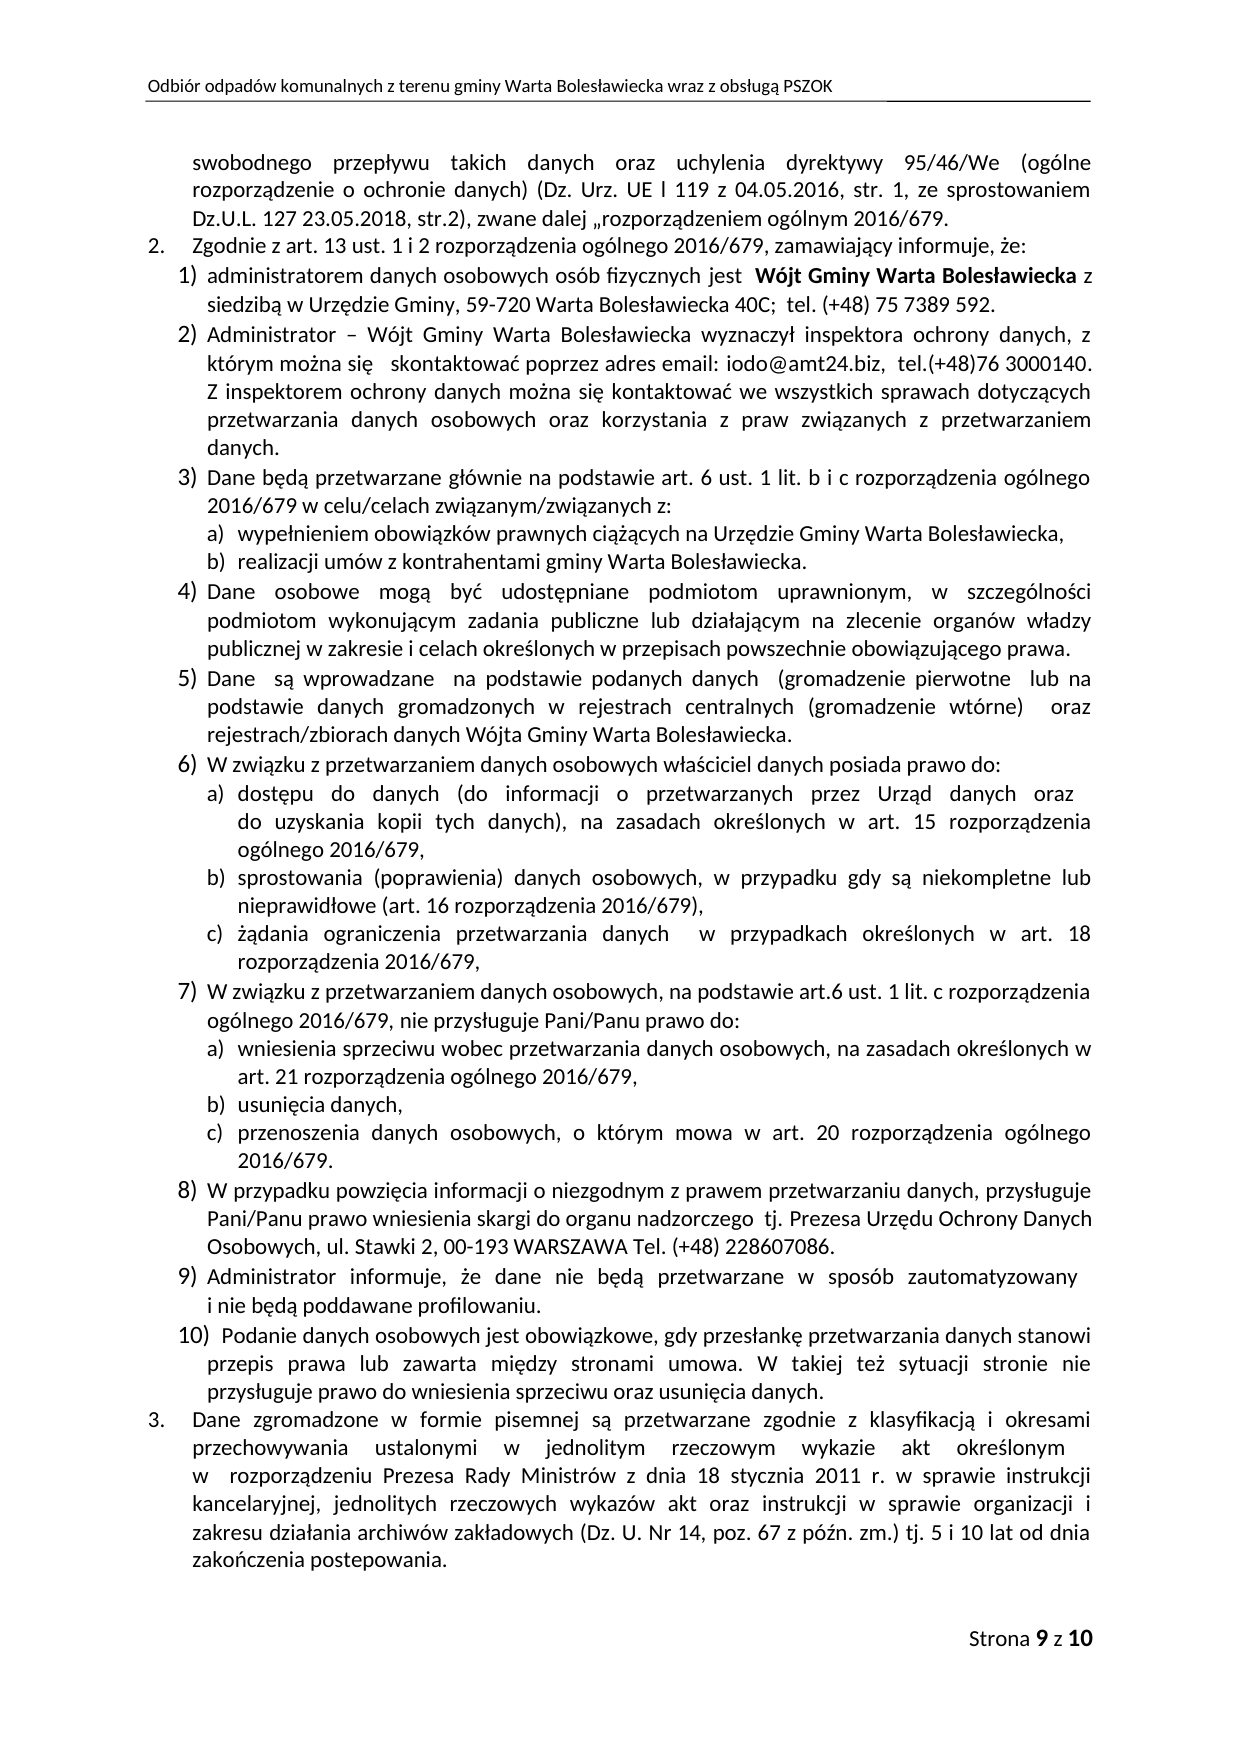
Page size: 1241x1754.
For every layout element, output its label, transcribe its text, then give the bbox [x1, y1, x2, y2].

list wniesienia sprzeciwu wobec przetwarzania danych osobowych, na zasadach określonych w art. 21 rozporządzenia ogólnego 2016/679, [207, 1034, 1093, 1090]
list Dane są wprowadzane na podstawie podanych danych (gromadzenie pierwotne lub na podstawie danych gromadzonych w rejestrach centralnych (gromadzenie wtórne) oraz rejestrach/zbiorach danych Wójta Gminy Warta Bolesławiecka. [177, 662, 1093, 748]
list Dane zgromadzone w formie pisemnej są przetwarzane zgodnie z klasyfikacją i okresami przechowywania ustalonymi w jednolitym rzeczowym wykazie akt określonym w rozporządzeniu Prezesa Rady Ministrów z dnia 18 stycznia 2011 r. w sprawie instrukcji kancelaryjnej, jednolitych rzeczowych wykazów akt oraz instrukcji w sprawie organizacji i zakresu działania archiwów zakładowych (Dz. U. Nr 14, poz. 67 z późn. zm.) tj. 5 i 10 lat od dnia zakończenia postepowania. [148, 1406, 1093, 1574]
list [148, 148, 1093, 232]
list dostępu do danych (do informacji o przetwarzanych przez Urząd danych oraz do uzyskania kopii tych danych), na zasadach określonych w art. 15 rozporządzenia ogólnego 2016/679, [207, 779, 1093, 863]
list Dane osobowe mogą być udostępniane podmiotom uprawnionym, w szczególności podmiotom wykonującym zadania publiczne lub działającym na zlecenie organów władzy publicznej w zakresie i celach określonych w przepisach powszechnie obowiązującego prawa. [177, 575, 1093, 662]
list żądania ograniczenia przetwarzania danych w przypadkach określonych w art. 18 rozporządzenia 2016/679, [207, 919, 1093, 975]
list Podanie danych osobowych jest obowiązkowe, gdy przesłankę przetwarzania danych stanowi przepis prawa lub zawarta między stronami umowa. W takiej też sytuacji stronie nie przysługuje prawo do wniesienia sprzeciwu oraz usunięcia danych. [177, 1319, 1093, 1406]
list sprostowania (poprawienia) danych osobowych, w przypadku gdy są niekompletne lub nieprawidłowe (art. 16 rozporządzenia 2016/679), [207, 863, 1093, 919]
list wypełnieniem obowiązków prawnych ciążących na Urzędzie Gminy Warta Bolesławiecka, [207, 519, 1093, 547]
list W związku z przetwarzaniem danych osobowych, na podstawie art.6 ust. 1 lit. c rozporządzenia ogólnego 2016/679, nie przysługuje Pani/Panu prawo do: [177, 975, 1093, 1034]
list usunięcia danych, [207, 1090, 1093, 1118]
list przenoszenia danych osobowych, o którym mowa w art. 20 rozporządzenia ogólnego 2016/679. [207, 1118, 1093, 1174]
list Administrator informuje, że dane nie będą przetwarzane w sposób zautomatyzowany i nie będą poddawane profilowaniu. [177, 1260, 1093, 1319]
list realizacji umów z kontrahentami gminy Warta Bolesławiecka. [207, 547, 1093, 575]
list Administrator – Wójt Gminy Warta Bolesławiecka wyznaczył inspektora ochrony danych, z którym można się skontaktować poprzez adres email: iodo@amt24.biz, tel.(+48)76 3000140. Z inspektorem ochrony danych można się kontaktować we wszystkich sprawach dotyczących przetwarzania danych osobowych oraz korzystania z praw związanych z przetwarzaniem danych. [177, 318, 1093, 461]
list W związku z przetwarzaniem danych osobowych właściciel danych posiada prawo do: [177, 748, 1093, 779]
list administratorem danych osobowych osób fizycznych jest Wójt Gminy Warta Bolesławiecka z siedzibą w Urzędzie Gminy, 59-720 Warta Bolesławiecka 40C; tel. (+48) 75 7389 592. [177, 260, 1093, 318]
list Zgodnie z art. 13 ust. 1 i 2 rozporządzenia ogólnego 2016/679, zamawiający informuje, że: [148, 232, 1093, 260]
list Dane będą przetwarzane głównie na podstawie art. 6 ust. 1 lit. b i c rozporządzenia ogólnego 2016/679 w celu/celach związanym/związanych z: [177, 461, 1093, 519]
list W przypadku powzięcia informacji o niezgodnym z prawem przetwarzaniu danych, przysługuje Pani/Panu prawo wniesienia skargi do organu nadzorczego tj. Prezesa Urzędu Ochrony Danych Osobowych, ul. Stawki 2, 00-193 WARSZAWA Tel. (+48) 228607086. [177, 1174, 1093, 1260]
